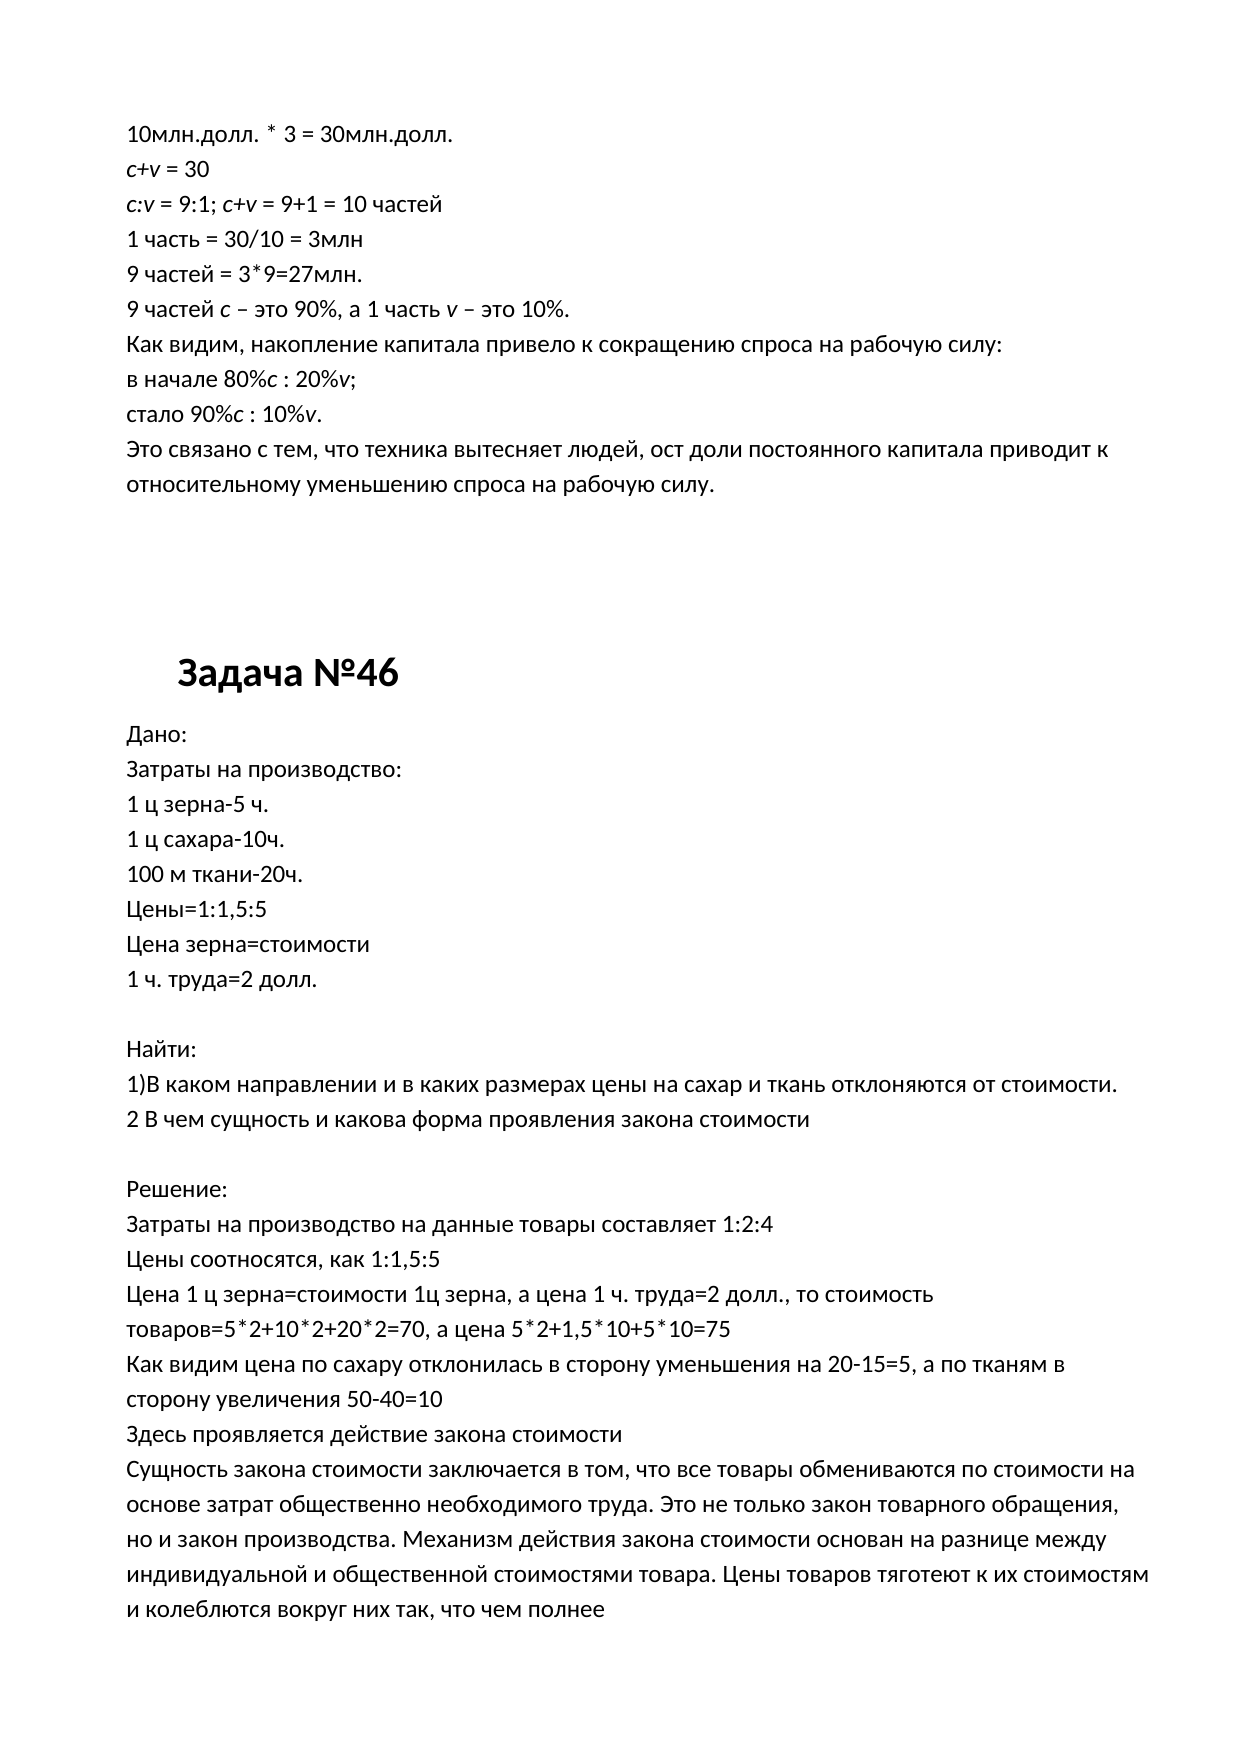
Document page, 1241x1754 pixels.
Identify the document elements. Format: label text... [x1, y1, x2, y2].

list c:v = 9:1; c+v = 9+1 = 10 частей [126, 188, 1152, 219]
text Задача №46 [177, 646, 1152, 697]
list Цена 1 ц зерна=стоимости 1ц зерна, а цена 1 ч. труда=2 долл., то стоимость товаров=5*2+10*2+20*2=70, а цена 5*2+1,5*10+5*10=75 [126, 1278, 1152, 1343]
list 100 м ткани-20ч. [126, 858, 1152, 888]
list стало 90%c : 10%v. [126, 398, 1152, 429]
list 1 ч. труда=2 долл. [126, 963, 1152, 993]
list 1 ц сахара-10ч. [126, 823, 1152, 853]
list Как видим, накопление капитала привело к сокращению спроса на рабочую силу: [126, 328, 1152, 359]
list Цены=1:1,5:5 [126, 893, 1152, 923]
list Сущность закона стоимости заключается в том, что все товары обмениваются по стоимости на основе затрат общественно необходимого труда. Это не только закон товарного обращения, но и закон производства. Механизм действия закона стоимости основан на разнице между индивидуальной и общественной стоимостями товара. Цены товаров тяготеют к их стоимостям и колеблются вокруг них так, что чем полнее [126, 1453, 1152, 1623]
list в начале 80%c : 20%v; [126, 363, 1152, 394]
list 2 В чем сущность и какова форма проявления закона стоимости [126, 1103, 1152, 1133]
list Цена зерна=стоимости [126, 928, 1152, 958]
list 9 частей c – это 90%, а 1 часть v – это 10%. [126, 293, 1152, 324]
list Дано: [126, 718, 1152, 748]
list Решение: [126, 1173, 1152, 1203]
list Затраты на производство на данные товары составляет 1:2:4 [126, 1208, 1152, 1238]
list c+v = 30 [126, 153, 1152, 184]
list Найти: [126, 1033, 1152, 1063]
list Цены соотносятся, как 1:1,5:5 [126, 1243, 1152, 1273]
list 10млн.долл. * 3 = 30млн.долл. [126, 118, 1152, 149]
list Как видим цена по сахару отклонилась в сторону уменьшения на 20-15=5, а по тканям в сторону увеличения 50-40=10 [126, 1348, 1152, 1413]
list 9 частей = 3*9=27млн. [126, 258, 1152, 289]
list 1 ц зерна-5 ч. [126, 788, 1152, 818]
list 1 часть = 30/10 = 3млн [126, 223, 1152, 254]
list Затраты на производство: [126, 753, 1152, 783]
list Здесь проявляется действие закона стоимости [126, 1418, 1152, 1448]
list Это связано с тем, что техника вытесняет людей, ост доли постоянного капитала приводит к относительному уменьшению спроса на рабочую силу. [126, 433, 1152, 499]
list 1)В каком направлении и в каких размерах цены на сахар и ткань отклоняются от стоимости. [126, 1068, 1152, 1098]
